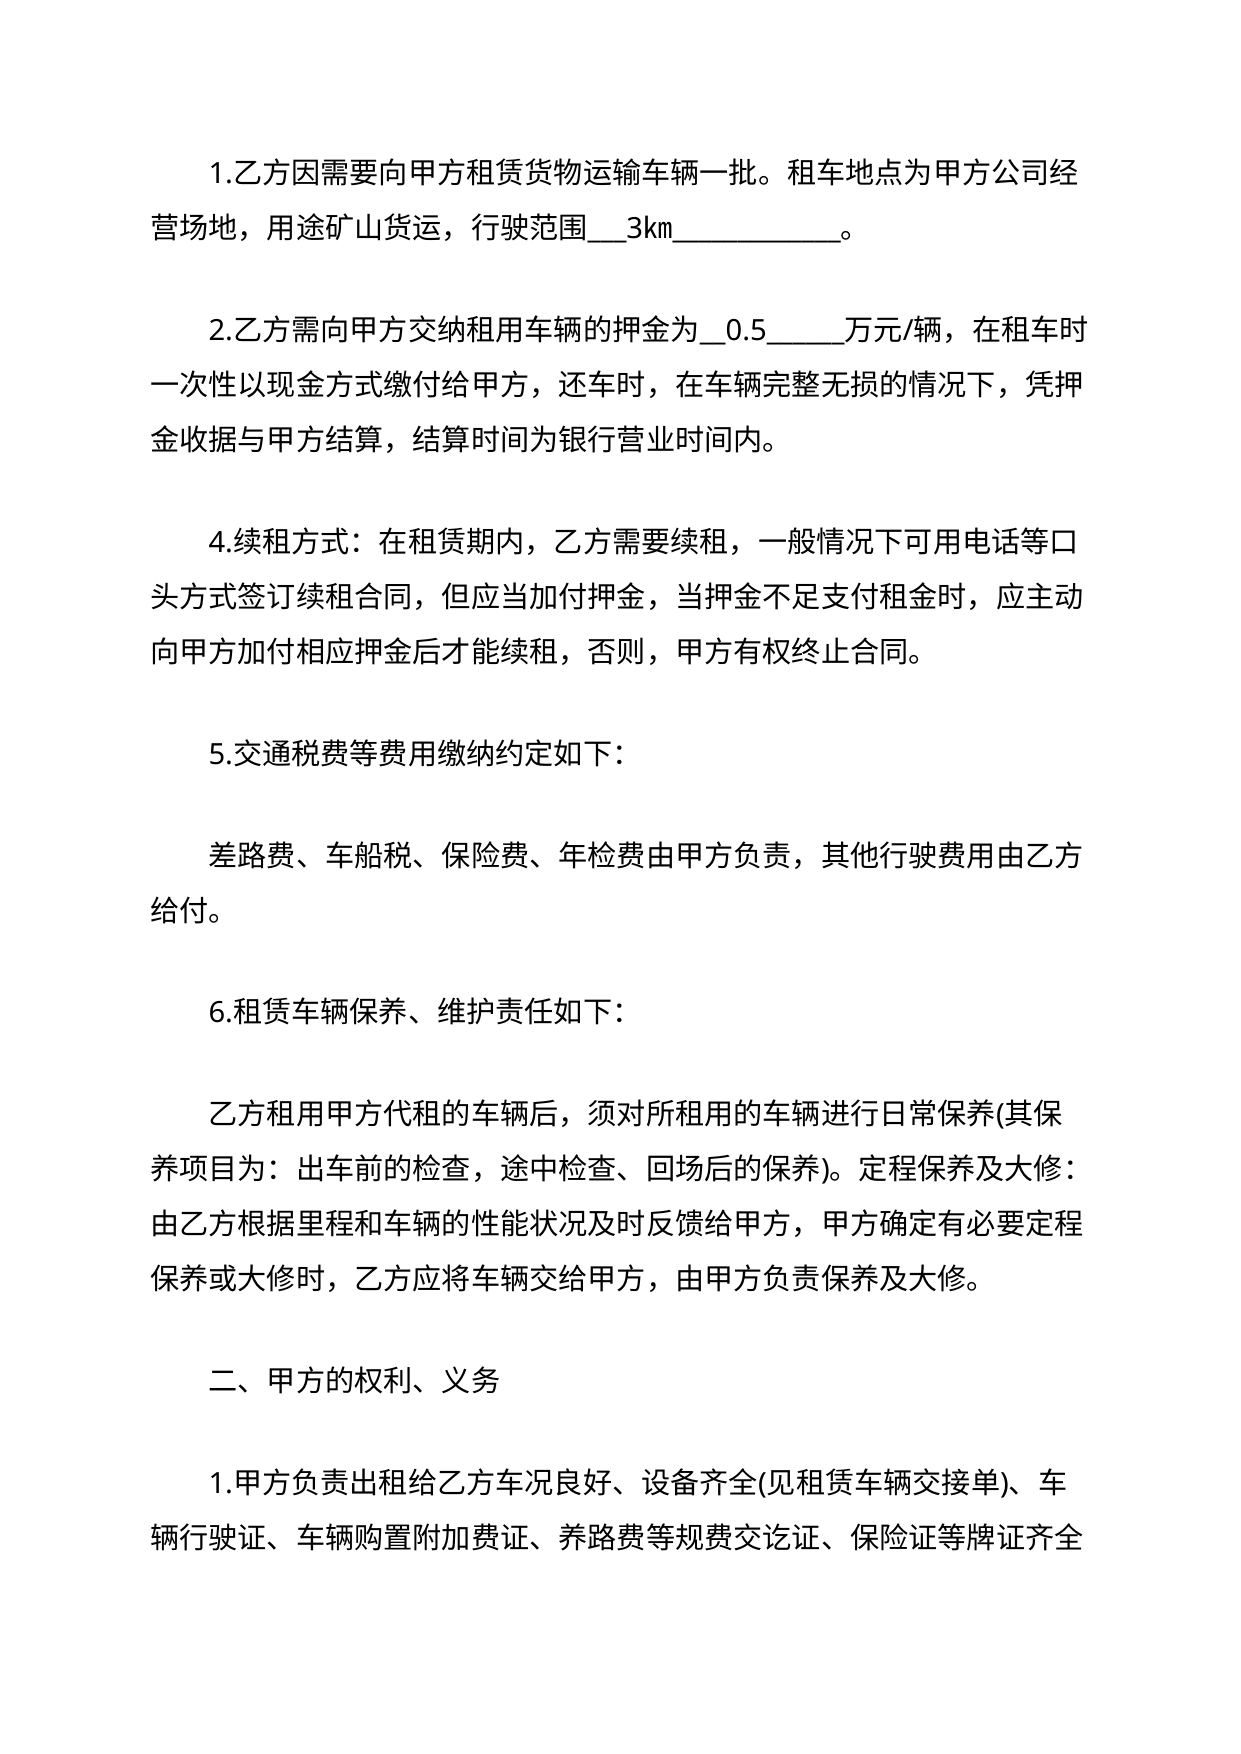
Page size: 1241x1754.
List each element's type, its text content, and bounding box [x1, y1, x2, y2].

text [150, 1459, 1090, 1557]
text 乙方租用甲方代租的车辆后，须对所租用的车辆进行日常保养(其保养项目为：出车前的检查，途中检查、回场后的保养)。定程保养及大修：由乙方根据里程和车辆的性能状况及时反馈给甲方，甲方确定有必要定程保养或大修时，乙方应将车辆交给甲方，由甲方负责保养及大修。 [150, 1091, 1090, 1298]
text 差路费、车船税、保险费、年检费由甲方负责，其他行驶费用由乙方给付。 [150, 832, 1090, 929]
text 1.乙方因需要向甲方租赁货物运输车辆一批。租车地点为甲方公司经营场地，用途矿山货运，行驶范围___3㎞_____________。 [150, 150, 1090, 247]
text 二、甲方的权利、义务 [150, 1358, 1090, 1400]
text 4.续租方式：在租赁期内，乙方需要续租，一般情况下可用电话等口头方式签订续租合同，但应当加付押金，当押金不足支付租金时，应主动向甲方加付相应押金后才能续租，否则，甲方有权终止合同。 [150, 519, 1090, 671]
text 5.交通税费等费用缴纳约定如下： [150, 730, 1090, 773]
text 2.乙方需向甲方交纳租用车辆的押金为__0.5______万元/辆，在租车时一次性以现金方式缴付给甲方，还车时，在车辆完整无损的情况下，凭押金收据与甲方结算，结算时间为银行营业时间内。 [150, 307, 1090, 459]
text 6.租赁车辆保养、维护责任如下： [150, 989, 1090, 1031]
